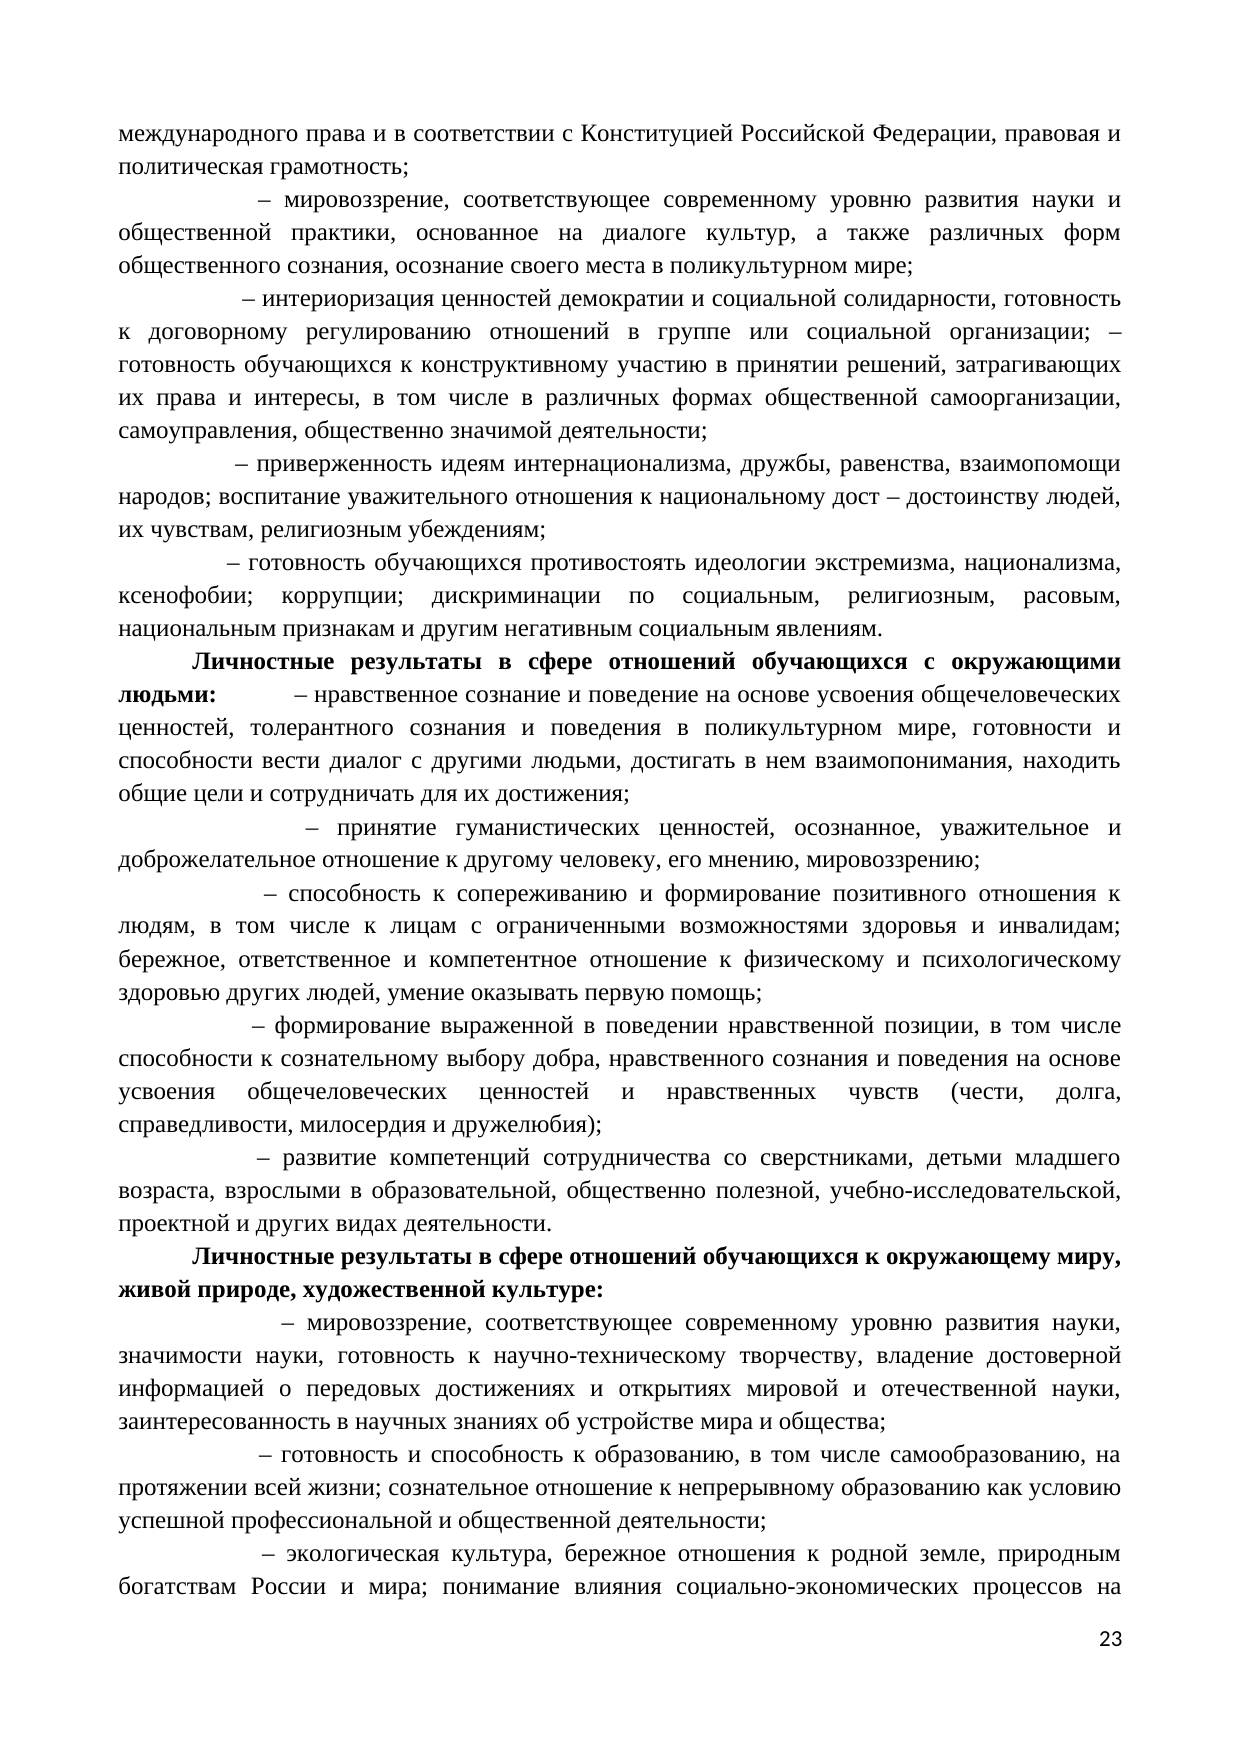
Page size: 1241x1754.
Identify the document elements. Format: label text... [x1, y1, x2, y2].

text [118, 118, 1122, 180]
text – мировоззрение, соответствующее современному уровню развития науки и общественной практики, основанное на диалоге культур, а также различных форм общественного сознания, осознание своего места в поликультурном мире; [118, 184, 1122, 279]
text – интериоризация ценностей демократии и социальной солидарности, готовность к договорному регулированию отношений в группе или социальной организации; – готовность обучающихся к конструктивному участию в принятии решений, затрагивающих их права и интересы, в том числе в различных формах общественной самоорганизации, самоуправления, общественно значимой деятельности; [118, 283, 1122, 444]
text Личностные результаты в сфере отношений обучающихся к окружающему миру, живой природе, художественной культуре: [118, 1241, 1122, 1303]
text – готовность обучающихся противостоять идеологии экстремизма, национализма, ксенофобии; коррупции; дискриминации по социальным, религиозным, расовым, национальным признакам и другим негативным социальным явлениям. [118, 547, 1122, 642]
text – мировоззрение, соответствующее современному уровню развития науки, значимости науки, готовность к научно-техническому творчеству, владение достоверной информацией о передовых достижениях и открытиях мировой и отечественной науки, заинтересованность в научных знаниях об устройстве мира и общества; [118, 1307, 1122, 1435]
text – приверженность идеям интернационализма, дружбы, равенства, взаимопомощи народов; воспитание уважительного отношения к национальному дост – достоинству людей, их чувствам, религиозным убеждениям; [118, 448, 1122, 543]
text Личностные результаты в сфере отношений обучающихся с окружающими людьми: – нравственное сознание и поведение на основе усвоения общечеловеческих ценностей, толерантного сознания и поведения в поликультурном мире, готовности и способности вести диалог с другими людьми, достигать в нем взаимопонимания, находить общие цели и сотрудничать для их достижения; [118, 646, 1122, 807]
text – формирование выраженной в поведении нравственной позиции, в том числе способности к сознательному выбору добра, нравственного сознания и поведения на основе усвоения общечеловеческих ценностей и нравственных чувств (чести, долга, справедливости, милосердия и дружелюбия); [118, 1010, 1122, 1137]
text – принятие гуманистических ценностей, осознанное, уважительное и доброжелательное отношение к другому человеку, его мнению, мировоззрению; [118, 812, 1122, 873]
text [118, 1538, 1122, 1600]
text – способность к сопереживанию и формирование позитивного отношения к людям, в том числе к лицам с ограниченными возможностями здоровья и инвалидам; бережное, ответственное и компетентное отношение к физическому и психологическому здоровью других людей, умение оказывать первую помощь; [118, 878, 1122, 1005]
text – готовность и способность к образованию, в том числе самообразованию, на протяжении всей жизни; сознательное отношение к непрерывному образованию как условию успешной профессиональной и общественной деятельности; [118, 1439, 1122, 1534]
text – развитие компетенций сотрудничества со сверстниками, детьми младшего возраста, взрослыми в образовательной, общественно полезной, учебно-исследовательской, проектной и других видах деятельности. [118, 1142, 1122, 1237]
